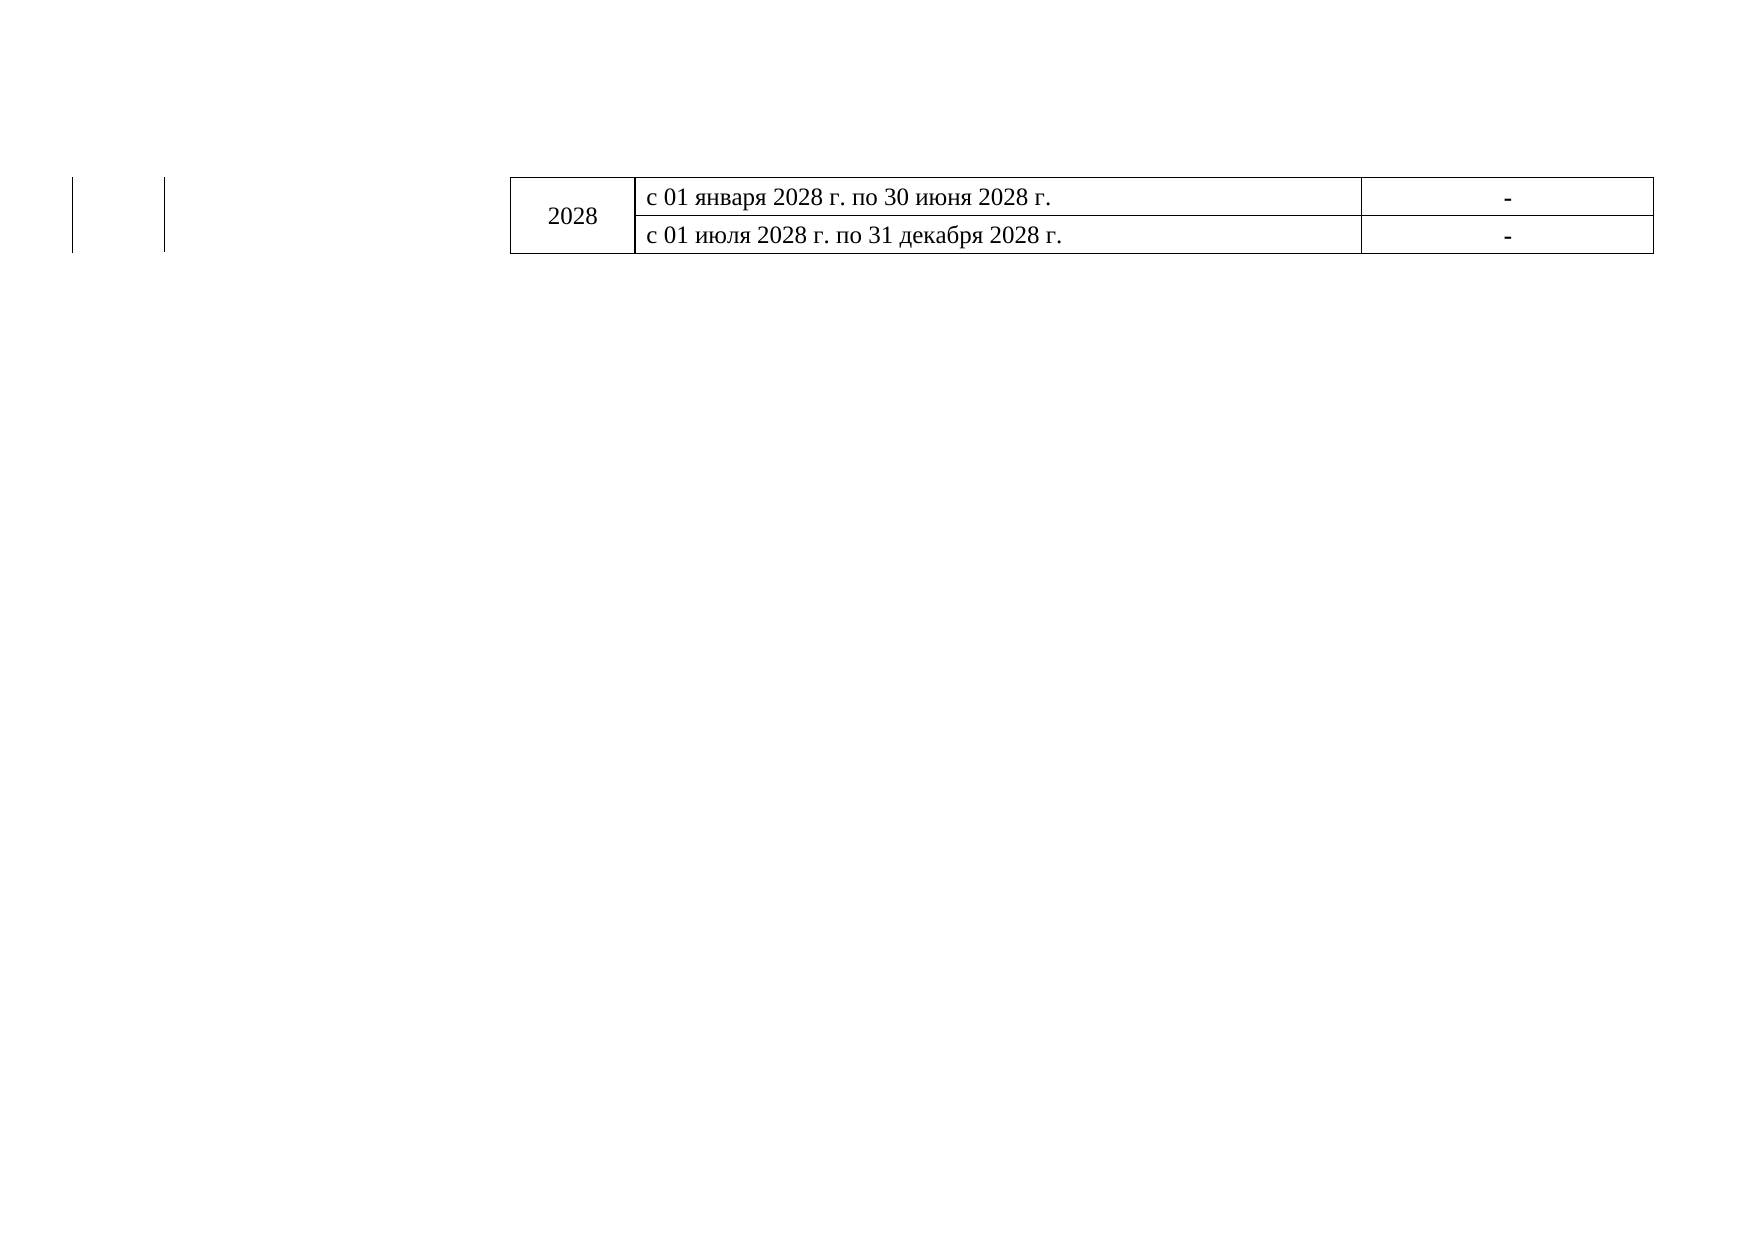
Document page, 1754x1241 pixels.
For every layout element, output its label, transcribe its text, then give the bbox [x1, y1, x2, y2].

table_cell - [1362, 178, 1653, 215]
table_cell - [1362, 216, 1653, 253]
table_cell с 01 июля 2028 г. по 31 декабря 2028 г. [636, 216, 1361, 253]
table_cell с 01 января 2028 г. по 30 июня 2028 г. [636, 178, 1361, 215]
table_cell 2028 [511, 178, 634, 253]
